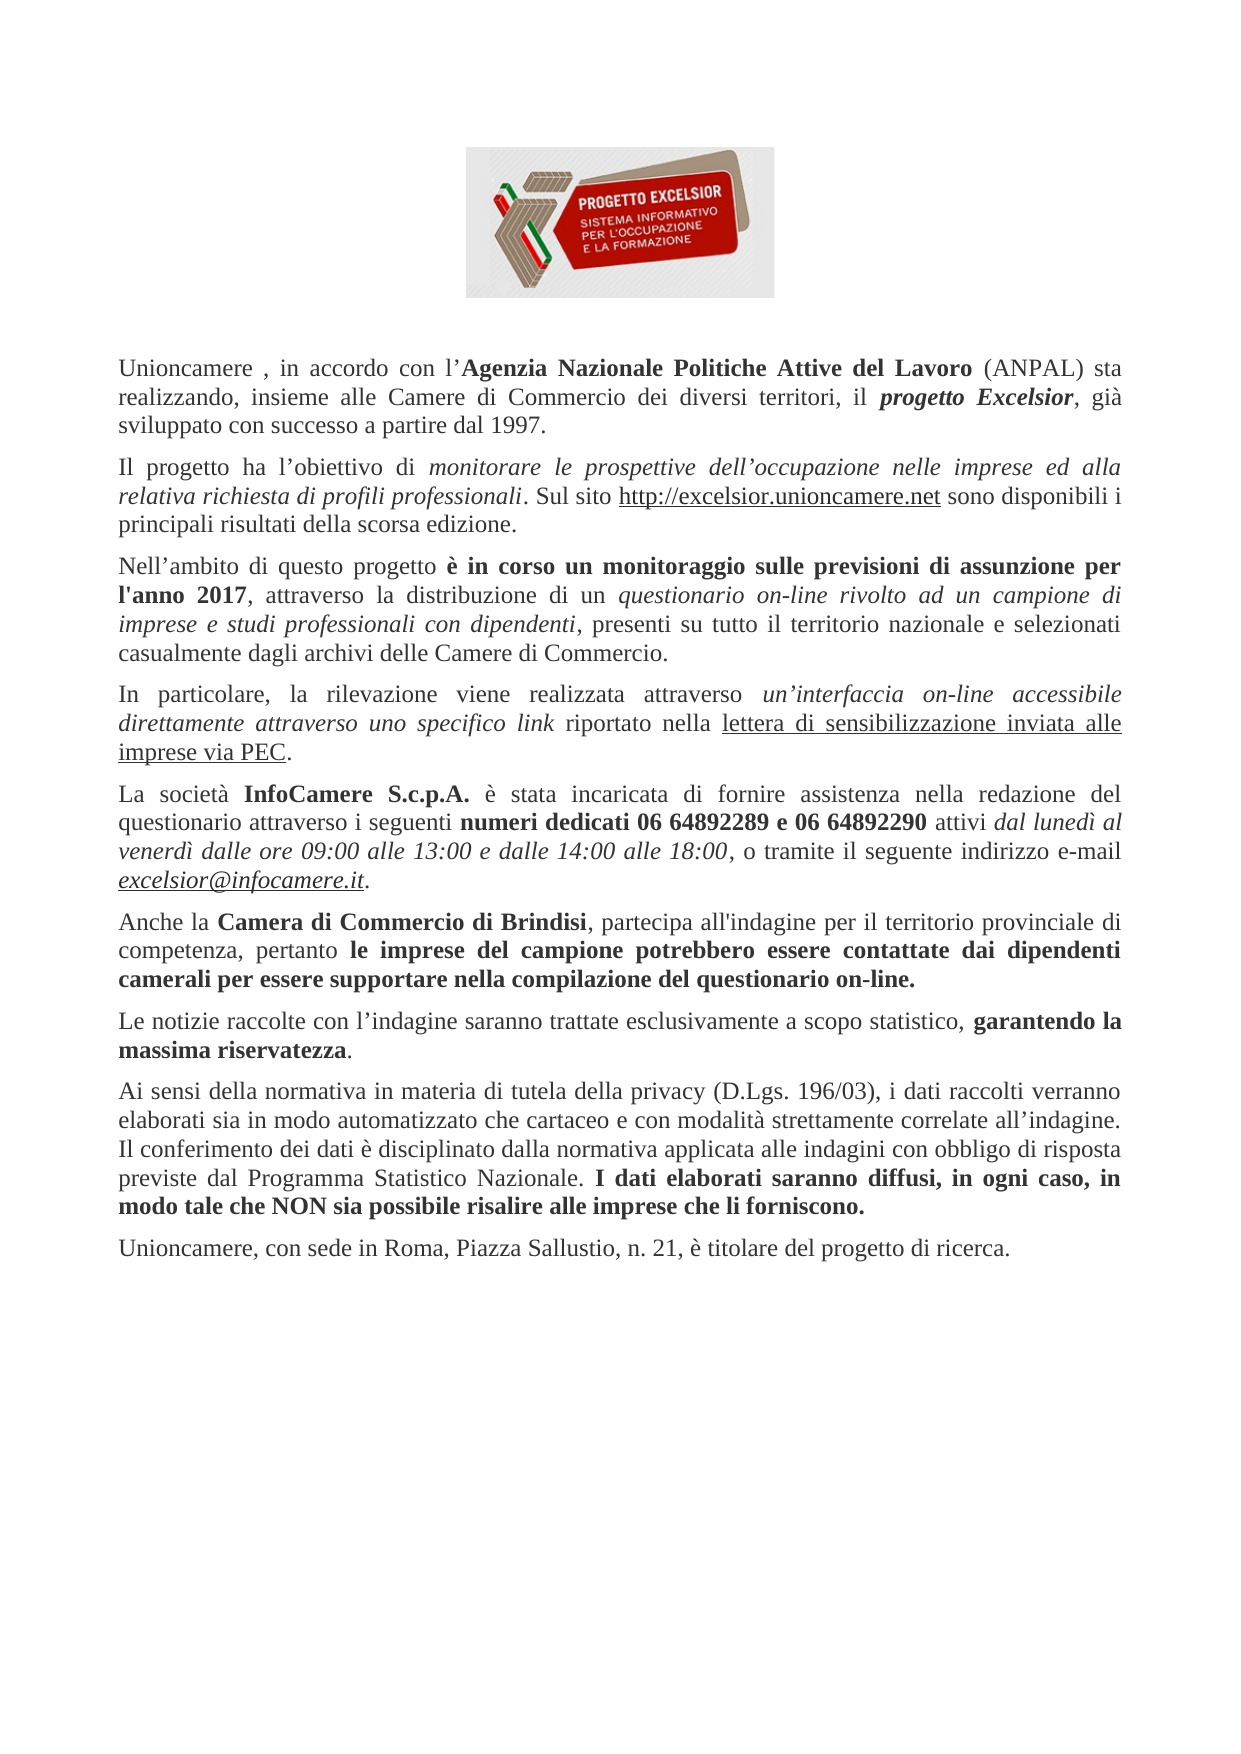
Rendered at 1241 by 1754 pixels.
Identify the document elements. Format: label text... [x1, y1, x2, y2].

text Unioncamere, con sede in Roma, Piazza Sallustio, n. 21, è titolare del progetto di ricerca. [118, 1233, 1122, 1262]
text Le notizie raccolte con l’indagine saranno trattate esclusivamente a scopo statistico, garantendo la massima riservatezza. [118, 1006, 1122, 1063]
text In particolare, la rilevazione viene realizzata attraverso un’interfaccia on-line accessibile direttamente attraverso uno specifico link riportato nella lettera di sensibilizzazione inviata alle imprese via PEC. [118, 679, 1122, 766]
text Unioncamere , in accordo con l’Agenzia Nazionale Politiche Attive del Lavoro (ANPAL) sta realizzando, insieme alle Camere di Commercio dei diversi territori, il progetto Excelsior, già sviluppato con successo a partire dal 1997. [118, 353, 1122, 439]
text Il progetto ha l’obiettivo di monitorare le prospettive dell’occupazione nelle imprese ed alla relativa richiesta di profili professionali. Sul sito http://excelsior.unioncamere.net sono disponibili i principali risultati della scorsa edizione. [118, 452, 1122, 538]
text Anche la Camera di Commercio di Brindisi, partecipa all'indagine per il territorio provinciale di competenza, pertanto le imprese del campione potrebbero essere contattate dai dipendenti camerali per essere supportare nella compilazione del questionario on-line. [118, 907, 1122, 993]
text Nell’ambito di questo progetto è in corso un monitoraggio sulle previsioni di assunzione per l'anno 2017, attraverso la distribuzione di un questionario on-line rivolto ad un campione di imprese e studi professionali con dipendenti, presenti su tutto il territorio nazionale e selezionati casualmente dagli archivi delle Camere di Commercio. [118, 551, 1122, 666]
text Ai sensi della normativa in materia di tutela della privacy (D.Lgs. 196/03), i dati raccolti verranno elaborati sia in modo automatizzato che cartaceo e con modalità strettamente correlate all’indagine. Il conferimento dei dati è disciplinato dalla normativa applicata alle indagini con obbligo di risposta previste dal Programma Statistico Nazionale. I dati elaborati saranno diffusi, in ogni caso, in modo tale che NON sia possibile risalire alle imprese che li forniscono. [118, 1076, 1122, 1220]
picture [465, 147, 775, 298]
text La società InfoCamere S.c.p.A. è stata incaricata di fornire assistenza nella redazione del questionario attraverso i seguenti numeri dedicati 06 64892289 e 06 64892290 attivi dal lunedì al venerdì dalle ore 09:00 alle 13:00 e dalle 14:00 alle 18:00, o tramite il seguente indirizzo e-mail excelsior@infocamere.it. [118, 779, 1122, 894]
